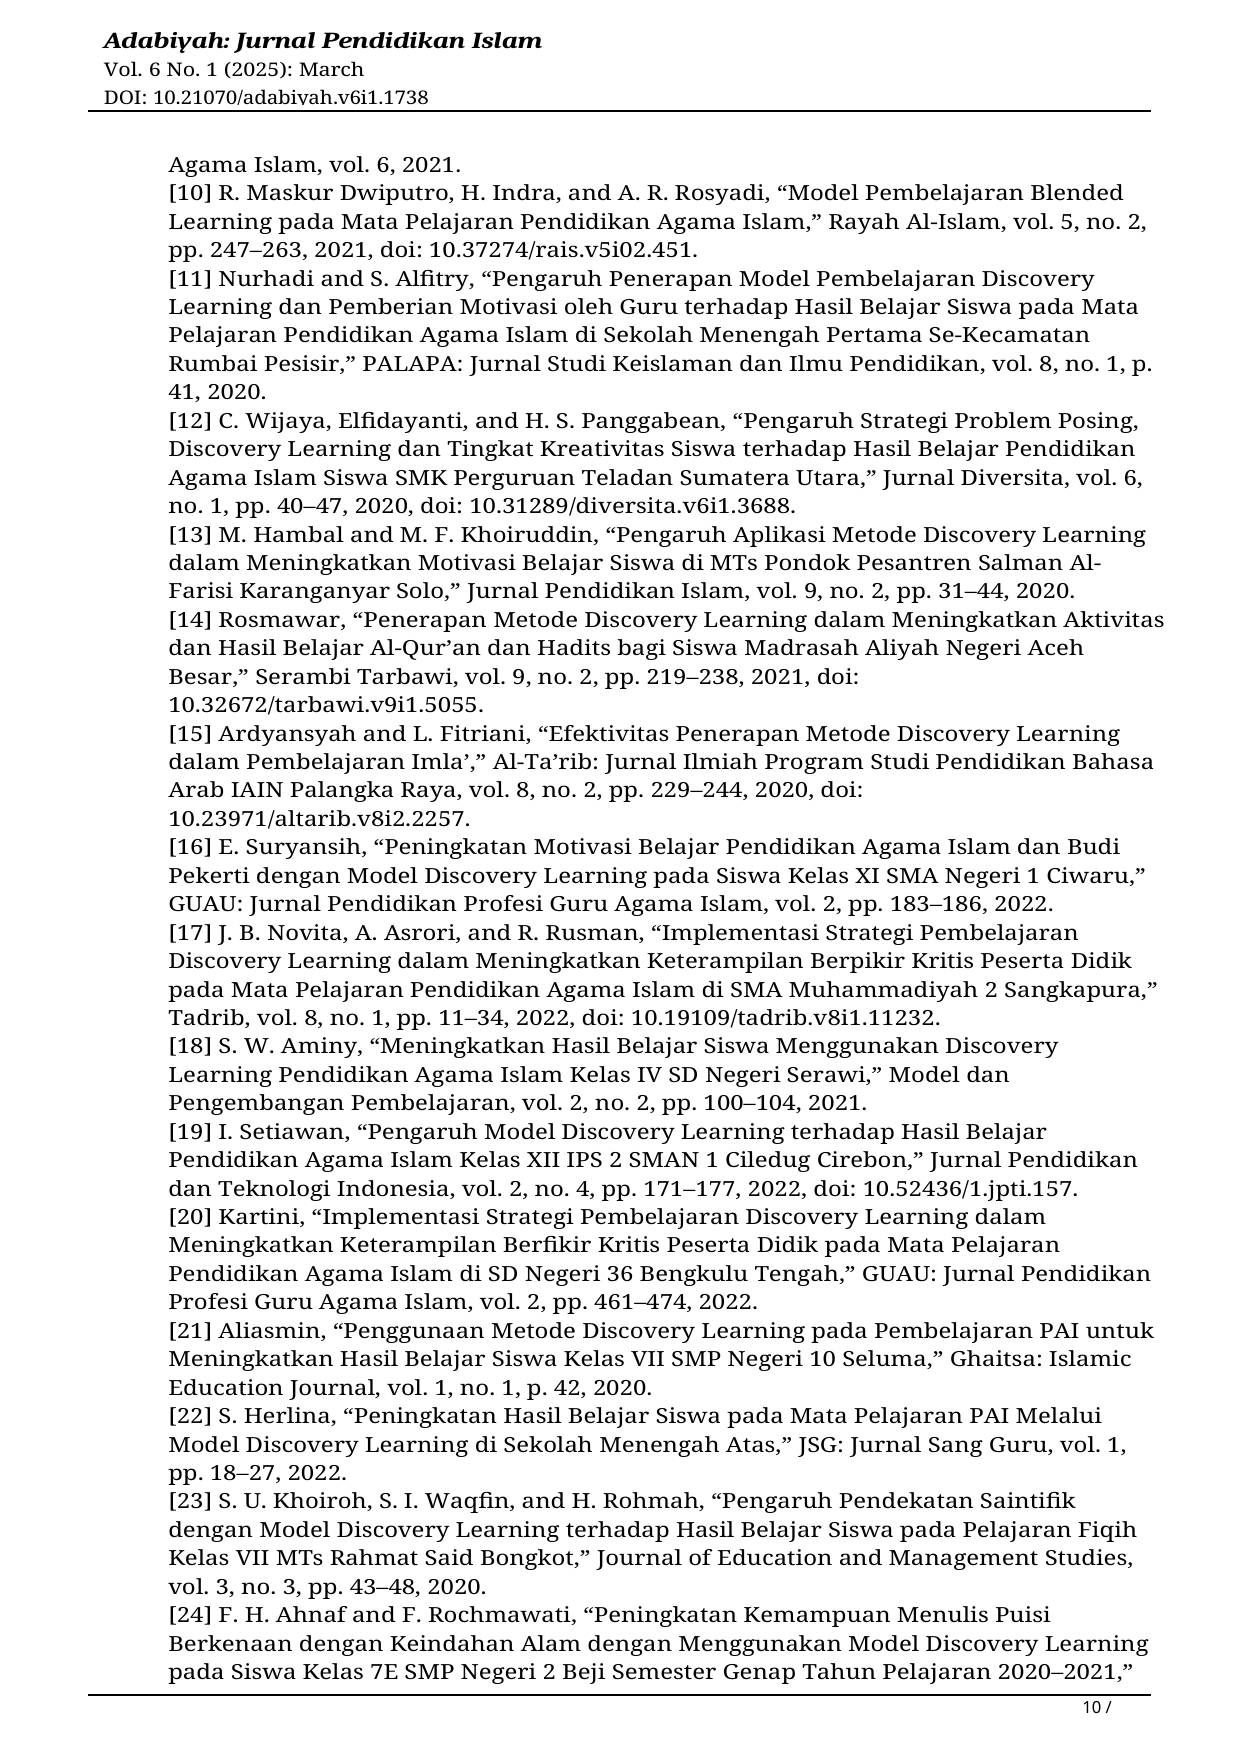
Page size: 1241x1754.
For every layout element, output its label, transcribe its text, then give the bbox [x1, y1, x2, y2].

text [19] I. Setiawan, “Pengaruh Model Discovery Learning terhadap Hasil Belajar Pendidikan Agama Islam Kelas XII IPS 2 SMAN 1 Ciledug Cirebon,” Jurnal Pendidikan dan Teknologi Indonesia, vol. 2, no. 4, pp. 171–177, 2022, doi: 10.52436/1.jpti.157. [168, 1117, 1166, 1202]
text [16] E. Suryansih, “Peningkatan Motivasi Belajar Pendidikan Agama Islam dan Budi Pekerti dengan Model Discovery Learning pada Siswa Kelas XI SMA Negeri 1 Ciwaru,” GUAU: Jurnal Pendidikan Profesi Guru Agama Islam, vol. 2, pp. 183–186, 2022. [168, 832, 1166, 918]
text [21] Aliasmin, “Penggunaan Metode Discovery Learning pada Pembelajaran PAI untuk Meningkatkan Hasil Belajar Siswa Kelas VII SMP Negeri 10 Seluma,” Ghaitsa: Islamic Education Journal, vol. 1, no. 1, p. 42, 2020. [168, 1316, 1166, 1401]
text [14] Rosmawar, “Penerapan Metode Discovery Learning dalam Meningkatkan Aktivitas dan Hasil Belajar Al-Qur’an dan Hadits bagi Siswa Madrasah Aliyah Negeri Aceh Besar,” Serambi Tarbawi, vol. 9, no. 2, pp. 219–238, 2021, doi: 10.32672/tarbawi.v9i1.5055. [168, 605, 1166, 719]
text [15] Ardyansyah and L. Fitriani, “Efektivitas Penerapan Metode Discovery Learning dalam Pembelajaran Imla’,” Al-Ta’rib: Jurnal Ilmiah Program Studi Pendidikan Bahasa Arab IAIN Palangka Raya, vol. 8, no. 2, pp. 229–244, 2020, doi: 10.23971/altarib.v8i2.2257. [168, 719, 1166, 832]
text [17] J. B. Novita, A. Asrori, and R. Rusman, “Implementasi Strategi Pembelajaran Discovery Learning dalam Meningkatkan Keterampilan Berpikir Kritis Peserta Didik pada Mata Pelajaran Pendidikan Agama Islam di SMA Muhammadiyah 2 Sangkapura,” Tadrib, vol. 8, no. 1, pp. 11–34, 2022, doi: 10.19109/tadrib.v8i1.11232. [168, 918, 1166, 1032]
text [22] S. Herlina, “Peningkatan Hasil Belajar Siswa pada Mata Pelajaran PAI Melalui Model Discovery Learning di Sekolah Menengah Atas,” JSG: Jurnal Sang Guru, vol. 1, pp. 18–27, 2022. [168, 1401, 1166, 1487]
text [168, 1600, 1166, 1686]
text [10] R. Maskur Dwiputro, H. Indra, and A. R. Rosyadi, “Model Pembelajaran Blended Learning pada Mata Pelajaran Pendidikan Agama Islam,” Rayah Al-Islam, vol. 5, no. 2, pp. 247–263, 2021, doi: 10.37274/rais.v5i02.451. [168, 178, 1166, 264]
text [18] S. W. Aminy, “Meningkatkan Hasil Belajar Siswa Menggunakan Discovery Learning Pendidikan Agama Islam Kelas IV SD Negeri Serawi,” Model dan Pengembangan Pembelajaran, vol. 2, no. 2, pp. 100–104, 2021. [168, 1032, 1166, 1117]
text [168, 150, 1166, 178]
text [12] C. Wijaya, Elfidayanti, and H. S. Panggabean, “Pengaruh Strategi Problem Posing, Discovery Learning dan Tingkat Kreativitas Siswa terhadap Hasil Belajar Pendidikan Agama Islam Siswa SMK Perguruan Teladan Sumatera Utara,” Jurnal Diversita, vol. 6, no. 1, pp. 40–47, 2020, doi: 10.31289/diversita.v6i1.3688. [168, 406, 1166, 520]
text [13] M. Hambal and M. F. Khoiruddin, “Pengaruh Aplikasi Metode Discovery Learning dalam Meningkatkan Motivasi Belajar Siswa di MTs Pondok Pesantren Salman Al-Farisi Karanganyar Solo,” Jurnal Pendidikan Islam, vol. 9, no. 2, pp. 31–44, 2020. [168, 520, 1166, 605]
text [11] Nurhadi and S. Alfitry, “Pengaruh Penerapan Model Pembelajaran Discovery Learning dan Pemberian Motivasi oleh Guru terhadap Hasil Belajar Siswa pada Mata Pelajaran Pendidikan Agama Islam di Sekolah Menengah Pertama Se-Kecamatan Rumbai Pesisir,” PALAPA: Jurnal Studi Keislaman dan Ilmu Pendidikan, vol. 8, no. 1, p. 41, 2020. [168, 264, 1166, 406]
text [23] S. U. Khoiroh, S. I. Waqfin, and H. Rohmah, “Pengaruh Pendekatan Saintifik dengan Model Discovery Learning terhadap Hasil Belajar Siswa pada Pelajaran Fiqih Kelas VII MTs Rahmat Said Bongkot,” Journal of Education and Management Studies, vol. 3, no. 3, pp. 43–48, 2020. [168, 1487, 1166, 1600]
text [20] Kartini, “Implementasi Strategi Pembelajaran Discovery Learning dalam Meningkatkan Keterampilan Berfikir Kritis Peserta Didik pada Mata Pelajaran Pendidikan Agama Islam di SD Negeri 36 Bengkulu Tengah,” GUAU: Jurnal Pendidikan Profesi Guru Agama Islam, vol. 2, pp. 461–474, 2022. [168, 1202, 1166, 1316]
